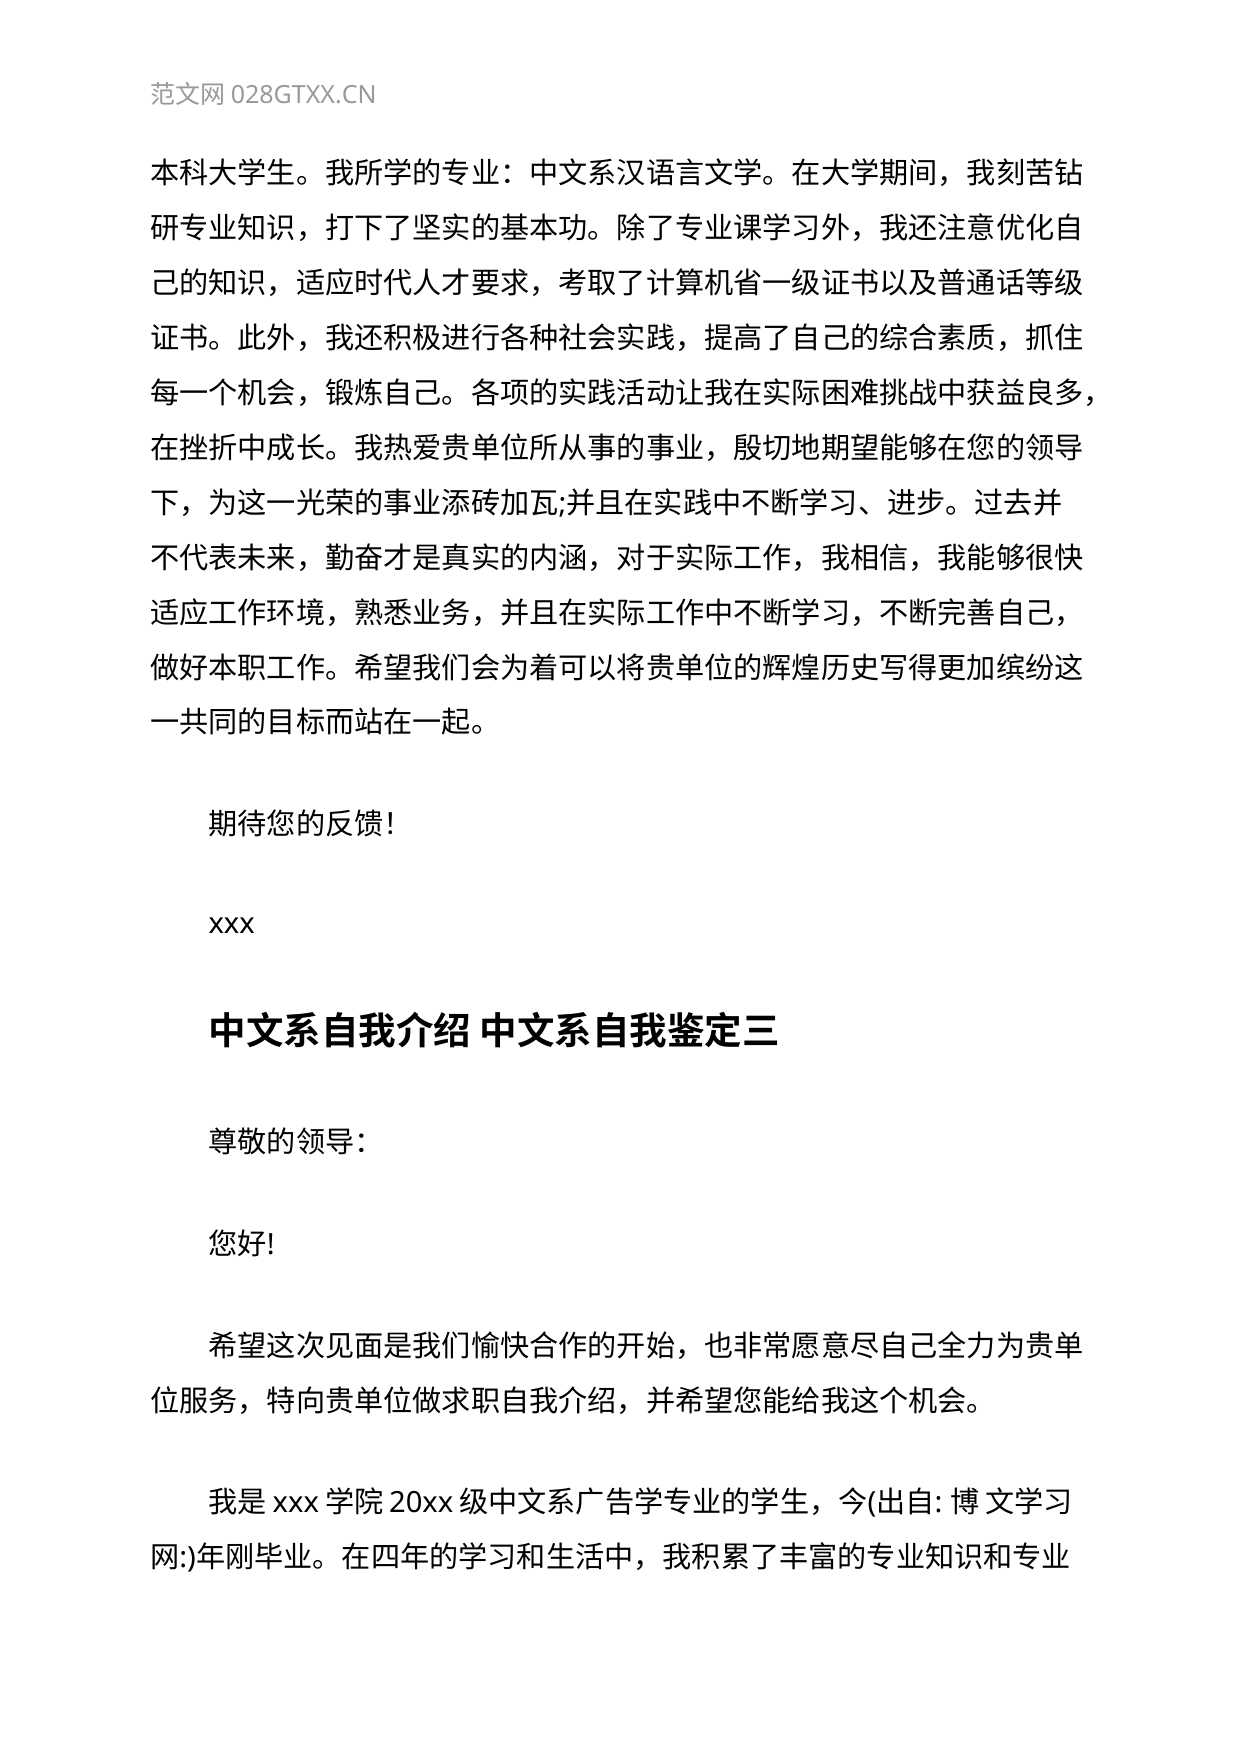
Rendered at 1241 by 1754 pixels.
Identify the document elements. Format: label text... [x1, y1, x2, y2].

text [150, 150, 1090, 741]
text 期待您的反馈！ [150, 801, 1090, 843]
text 希望这次见面是我们愉快合作的开始，也非常愿意尽自己全力为贵单位服务，特向贵单位做求职自我介绍，并希望您能给我这个机会。 [150, 1322, 1090, 1419]
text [150, 1479, 1090, 1576]
text 您好! [150, 1220, 1090, 1263]
text xxx [150, 903, 1090, 942]
text 中文系自我介绍 中文系自我鉴定三 [150, 1001, 1090, 1055]
text 尊敬的领导： [150, 1118, 1090, 1161]
